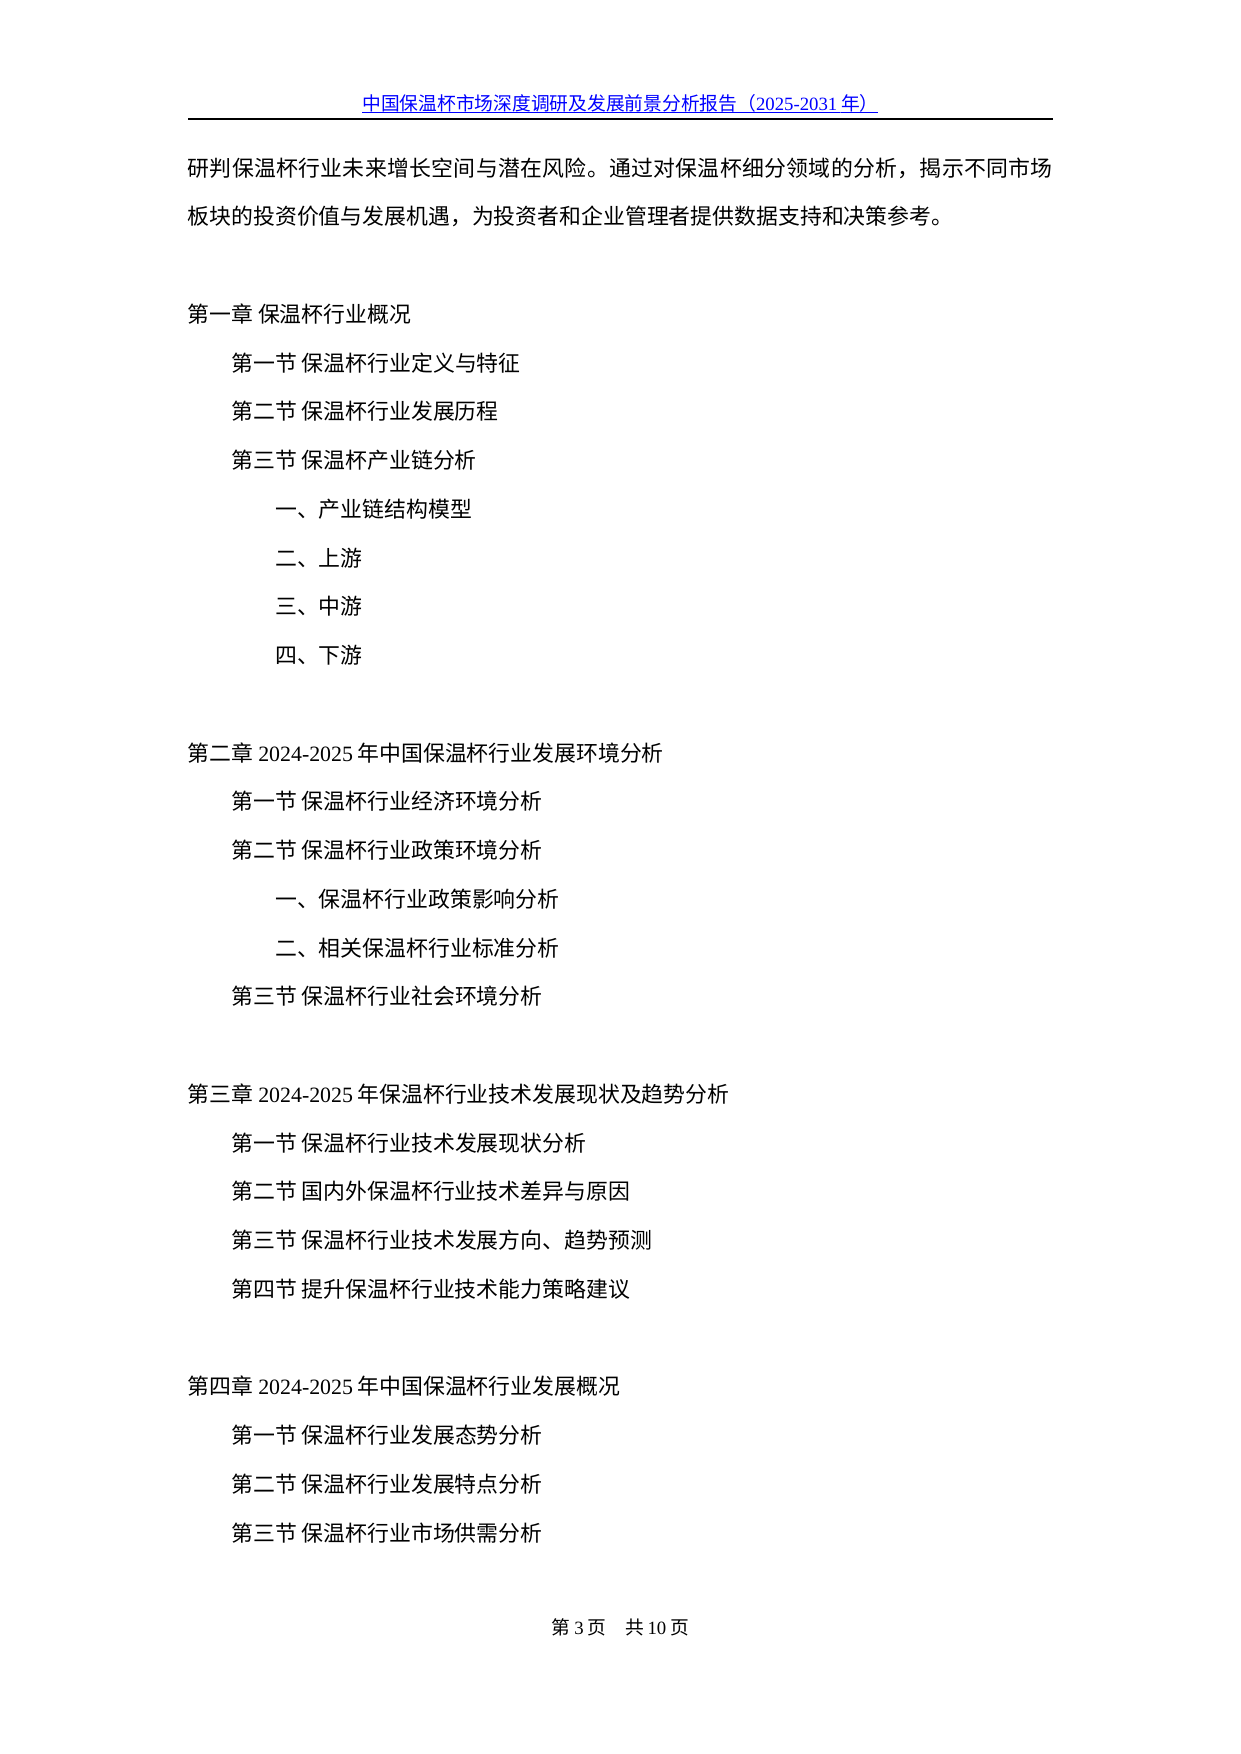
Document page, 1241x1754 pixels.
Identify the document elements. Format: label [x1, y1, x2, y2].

text [187, 150, 1053, 1548]
